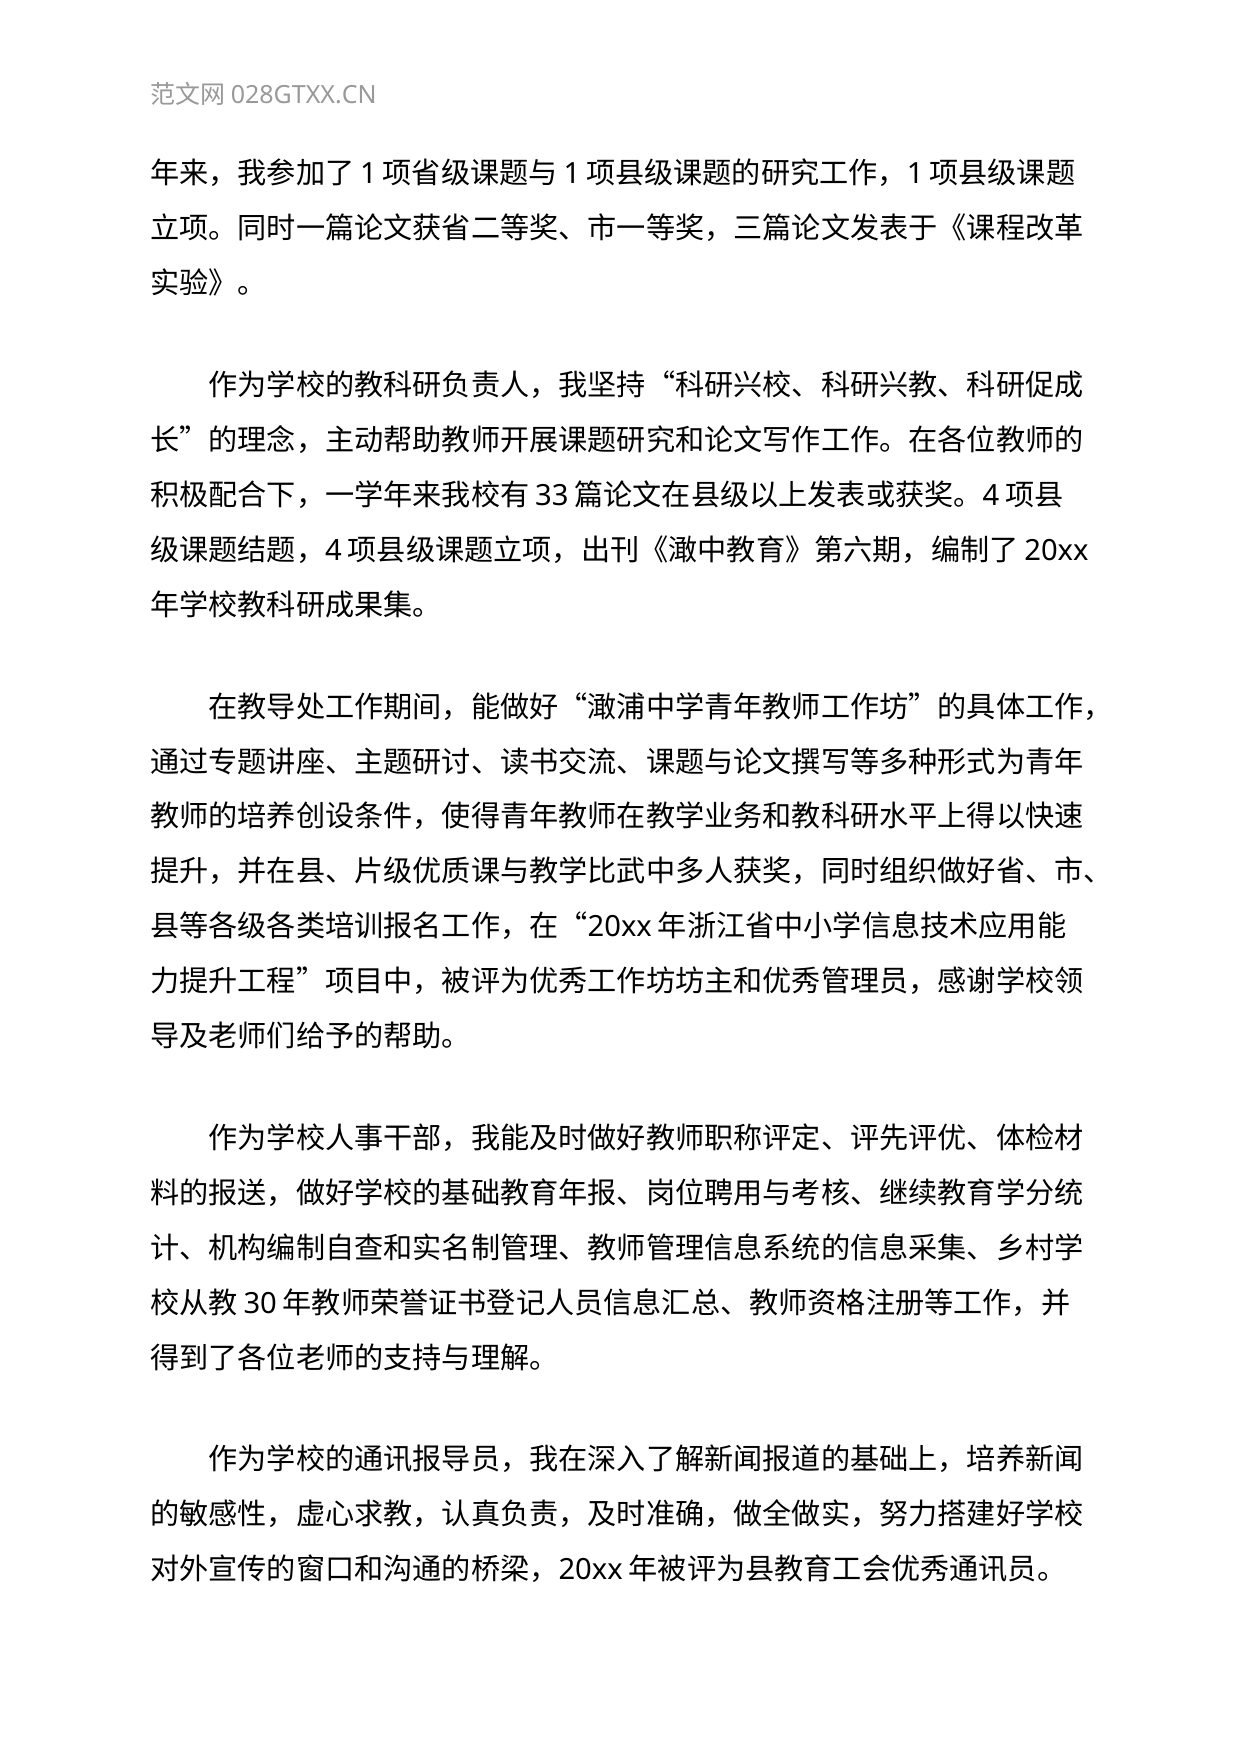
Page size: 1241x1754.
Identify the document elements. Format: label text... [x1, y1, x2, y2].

text 在教导处工作期间，能做好“澉浦中学青年教师工作坊”的具体工作，通过专题讲座、主题研讨、读书交流、课题与论文撰写等多种形式为青年教师的培养创设条件，使得青年教师在教学业务和教科研水平上得以快速提升，并在县、片级优质课与教学比武中多人获奖，同时组织做好省、市、县等各级各类培训报名工作，在“20xx年浙江省中小学信息技术应用能力提升工程”项目中，被评为优秀工作坊坊主和优秀管理员，感谢学校领导及老师们给予的帮助。 [150, 683, 1090, 1055]
text 作为学校人事干部，我能及时做好教师职称评定、评先评优、体检材料的报送，做好学校的基础教育年报、岗位聘用与考核、继续教育学分统计、机构编制自查和实名制管理、教师管理信息系统的信息采集、乡村学校从教30年教师荣誉证书登记人员信息汇总、教师资格注册等工作，并得到了各位老师的支持与理解。 [150, 1114, 1090, 1376]
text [150, 150, 1090, 302]
text 作为学校的教科研负责人，我坚持“科研兴校、科研兴教、科研促成长”的理念，主动帮助教师开展课题研究和论文写作工作。在各位教师的积极配合下，一学年来我校有33篇论文在县级以上发表或获奖。4项县级课题结题，4项县级课题立项，出刊《澉中教育》第六期，编制了20xx年学校教科研成果集。 [150, 362, 1090, 624]
text 作为学校的通讯报导员，我在深入了解新闻报道的基础上，培养新闻的敏感性，虚心求教，认真负责，及时准确，做全做实，努力搭建好学校对外宣传的窗口和沟通的桥梁，20xx年被评为县教育工会优秀通讯员。 [150, 1436, 1090, 1588]
